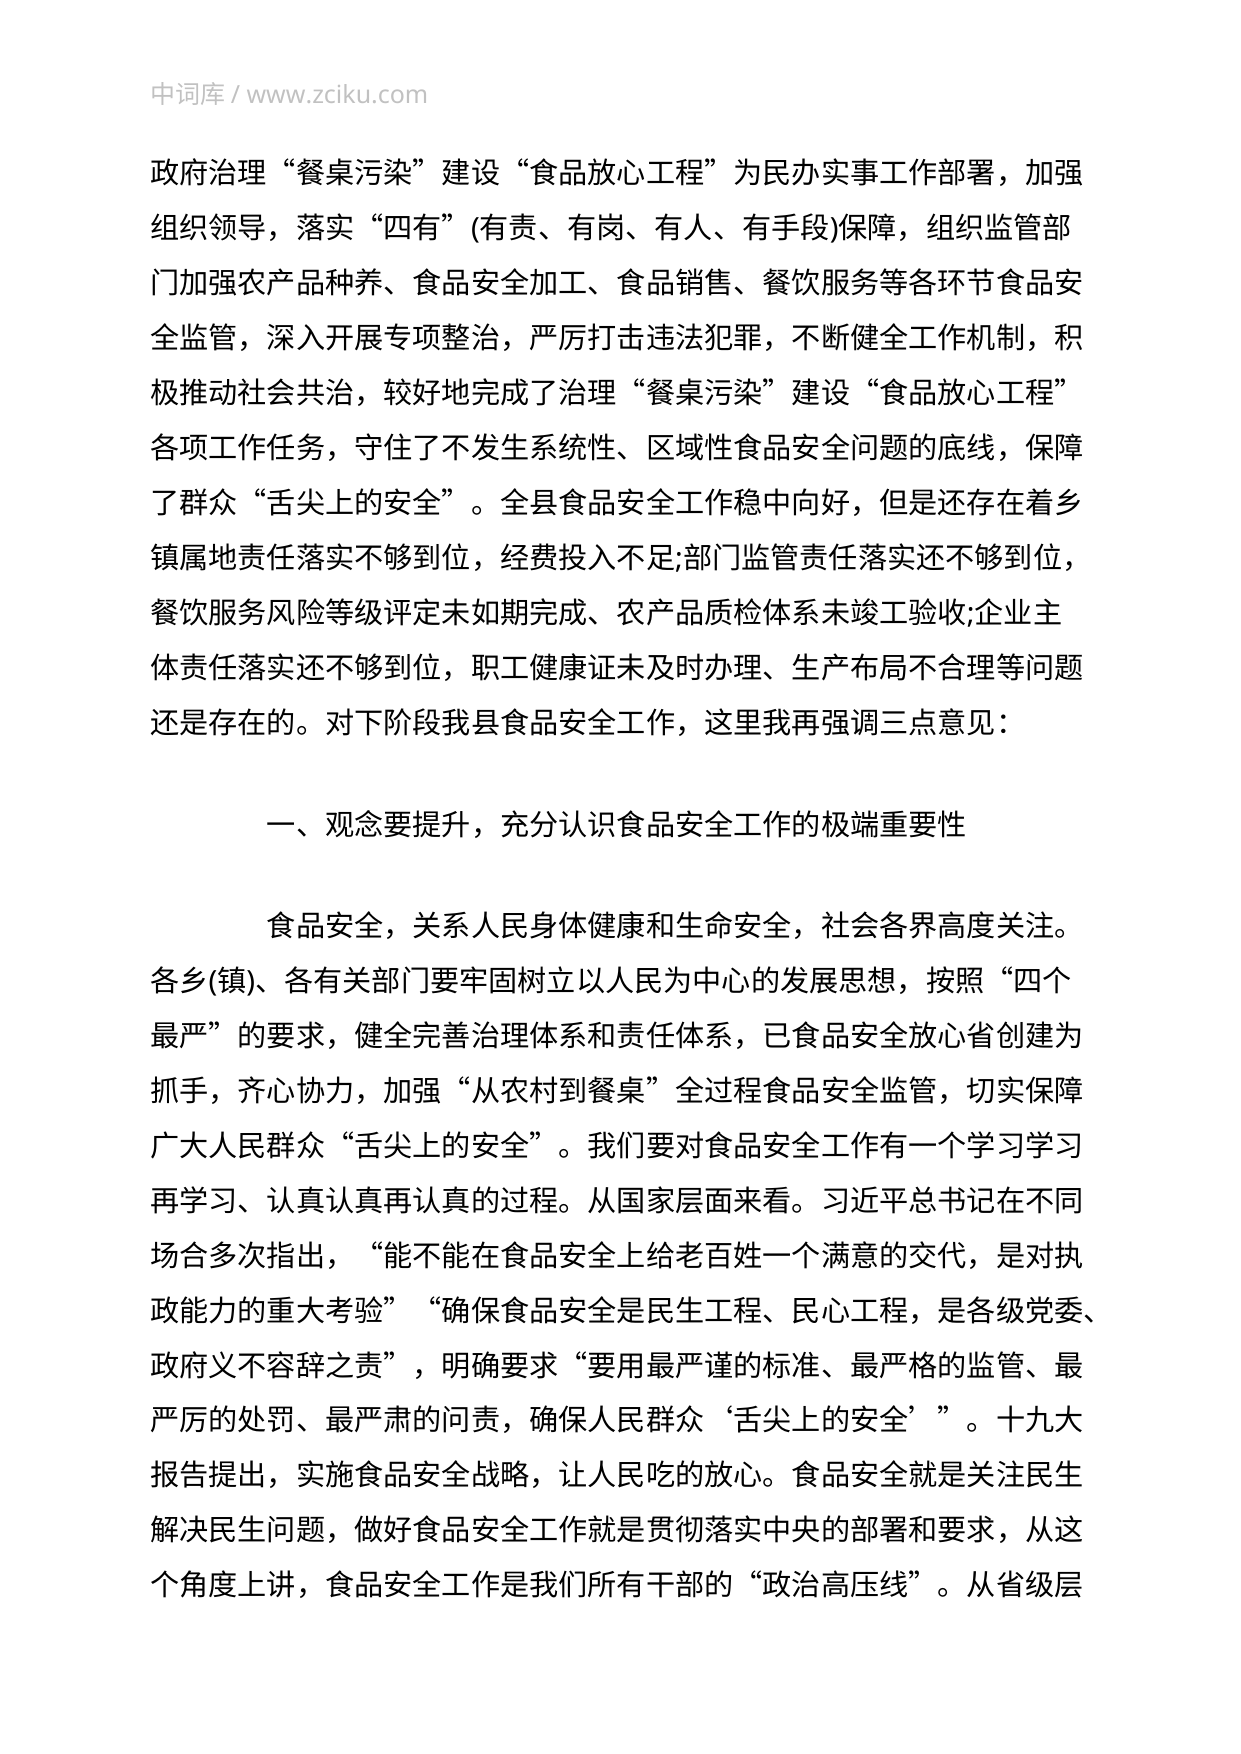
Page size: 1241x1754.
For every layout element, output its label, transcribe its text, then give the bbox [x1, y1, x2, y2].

text 一、观念要提升，充分认识食品安全工作的极端重要性 [150, 801, 1090, 843]
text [150, 150, 1090, 742]
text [150, 903, 1090, 1604]
